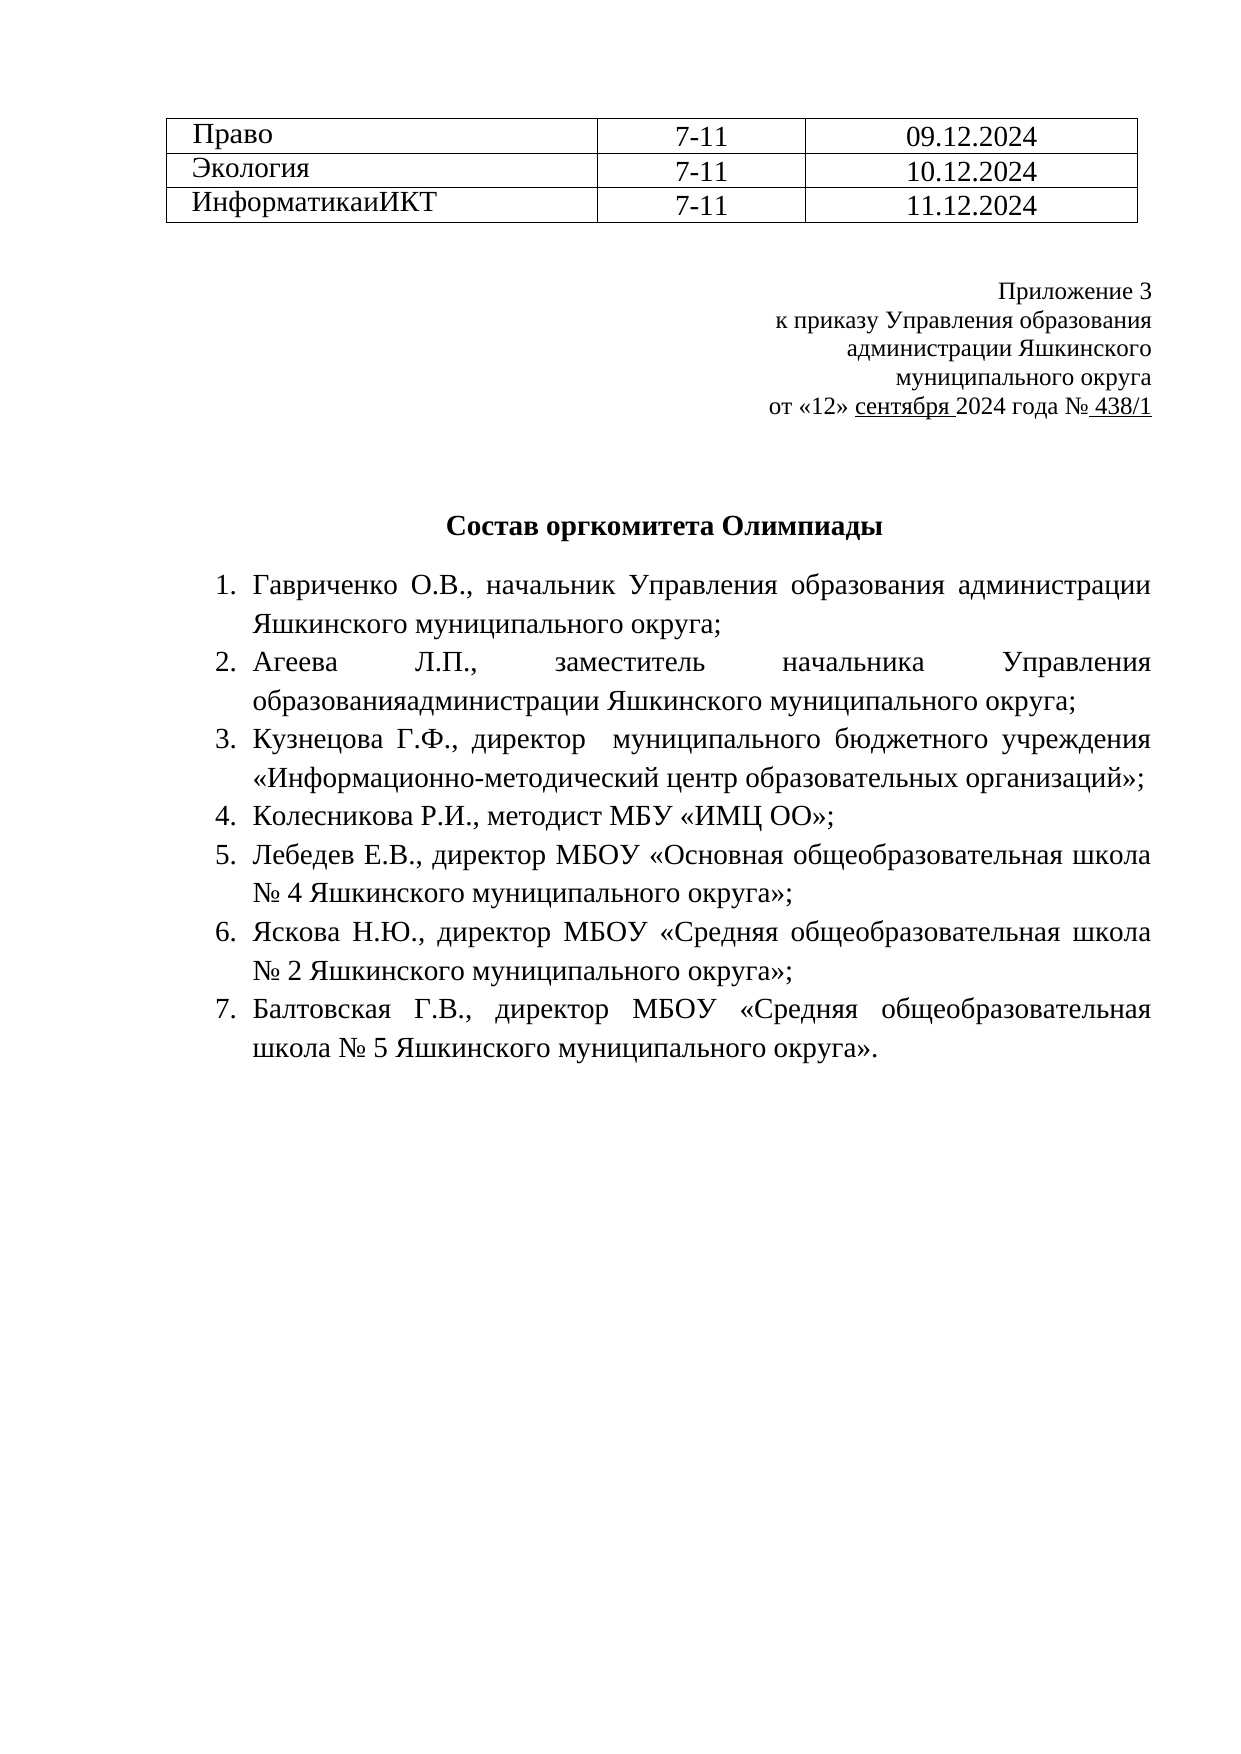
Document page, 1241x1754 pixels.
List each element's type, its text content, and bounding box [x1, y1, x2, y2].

list Яскова Н.Ю., директор МБОУ «Средняя общеобразовательная школа № 2 Яшкинского муниципального округа»; [215, 914, 1152, 986]
table_cell ИнформатикаиИКТ [167, 188, 597, 222]
table_cell 7-11 [598, 188, 805, 222]
text муниципального округа [177, 362, 1152, 391]
text Приложение 3 [177, 276, 1152, 305]
text от «12» сентября 2024 года № 438/1 [177, 391, 1152, 420]
list Балтовская Г.В., директор МБОУ «Средняя общеобразовательная школа № 5 Яшкинского муниципального округа». [215, 991, 1152, 1063]
table_cell 09.12.2024 [806, 119, 1137, 153]
list Агеева Л.П., заместитель начальника Управления образованияадминистрации Яшкинского муниципального округа; [215, 644, 1152, 716]
table_cell 7-11 [598, 154, 805, 187]
list Кузнецова Г.Ф., директор муниципального бюджетного учреждения «Информационно-методический центр образовательных организаций»; [215, 721, 1152, 793]
text администрации Яшкинского [177, 333, 1152, 362]
table_cell Право [167, 119, 597, 153]
list Лебедев Е.В., директор МБОУ «Основная общеобразовательная школа № 4 Яшкинского муниципального округа»; [215, 837, 1152, 909]
text Состав оргкомитета Олимпиады [177, 508, 1152, 541]
table_cell 10.12.2024 [806, 154, 1137, 187]
table_cell Экология [167, 154, 597, 187]
table_cell 11.12.2024 [806, 188, 1137, 222]
table_cell 7-11 [598, 119, 805, 153]
text к приказу Управления образования [177, 305, 1152, 333]
list Гавриченко О.В., начальник Управления образования администрации Яшкинского муниципального округа; [215, 567, 1152, 639]
list Колесникова Р.И., методист МБУ «ИМЦ ОО»; [215, 798, 1152, 832]
